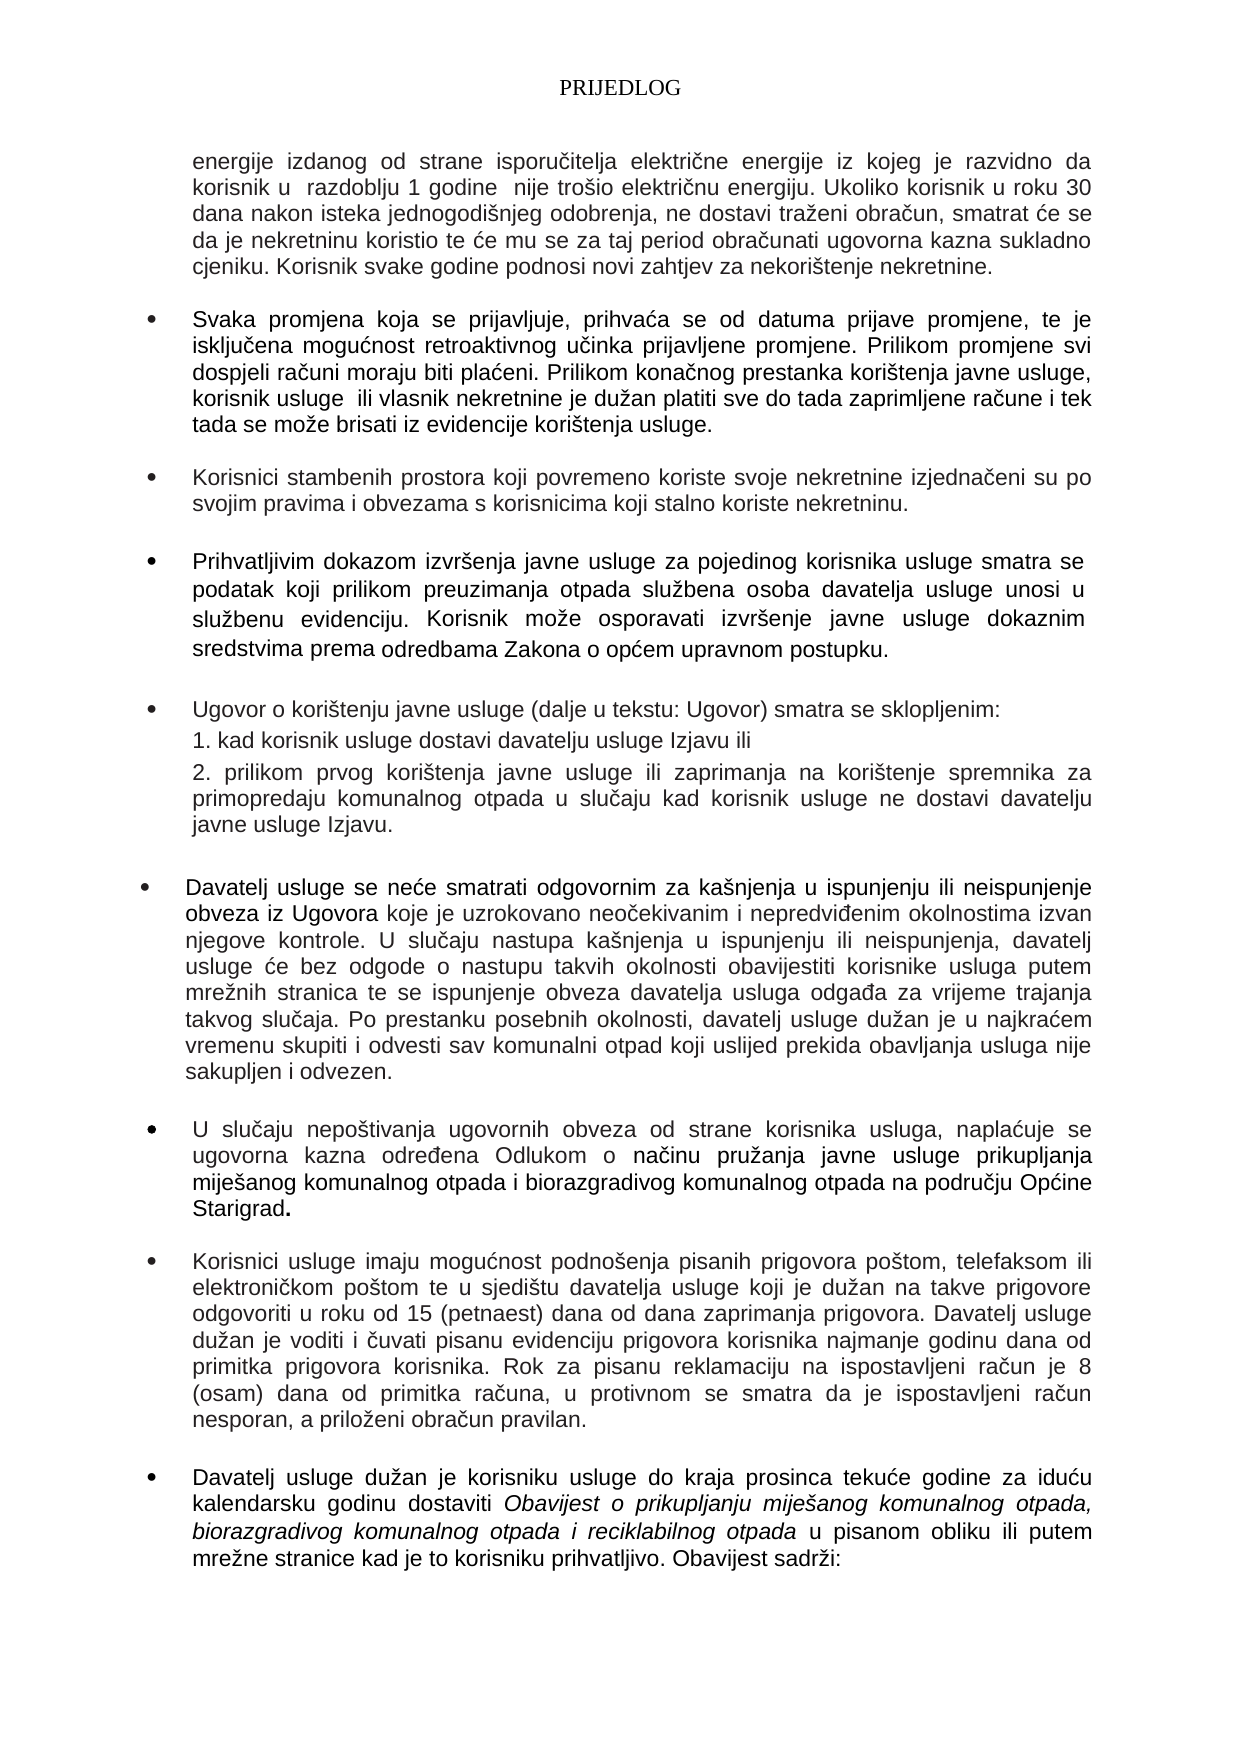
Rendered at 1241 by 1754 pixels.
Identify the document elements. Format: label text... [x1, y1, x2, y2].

list U slučaju nepoštivanja ugovornih obveza od strane korisnika usluga, naplaćuje se ugovorna kazna određena Odlukom o načinu pružanja javne usluge prikupljanja miješanog komunalnog otpada i biorazgradivog komunalnog otpada na području Općine Starigrad. [148, 1116, 1093, 1221]
list Prihvatljivim dokazom izvršenja javne usluge za pojedinog korisnika usluge smatra se podatak koji prilikom preuzimanja otpada službena osoba davatelja usluge unosi u službenu evidenciju. Korisnik može osporavati izvršenje javne usluge dokaznim sredstvima prema odredbama Zakona o općem upravnom postupku. [148, 548, 1085, 662]
list Ugovor o korištenju javne usluge (dalje u tekstu: Ugovor) smatra se sklopljenim: [148, 696, 1093, 722]
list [148, 148, 1093, 279]
text 1. kad korisnik usluge dostavi davatelju usluge Izjavu ili [148, 727, 1093, 753]
list Svaka promjena koja se prijavljuje, prihvaća se od datuma prijave promjene, te je isključena mogućnost retroaktivnog učinka prijavljene promjene. Prilikom promjene svi dospjeli računi moraju biti plaćeni. Prilikom konačnog prestanka korištenja javne usluge, korisnik usluge ili vlasnik nekretnine je dužan platiti sve do tada zaprimljene račune i tek tada se može brisati iz evidencije korištenja usluge. [148, 306, 1093, 437]
list Korisnici usluge imaju mogućnost podnošenja pisanih prigovora poštom, telefaksom ili elektroničkom poštom te u sjedištu davatelja usluge koji je dužan na takve prigovore odgovoriti u roku od 15 (petnaest) dana od dana zaprimanja prigovora. Davatelj usluge dužan je voditi i čuvati pisanu evidenciju prigovora korisnika najmanje godinu dana od primitka prigovora korisnika. Rok za pisanu reklamaciju na ispostavljeni račun je 8 (osam) dana od primitka računa, u protivnom se smatra da je ispostavljeni račun nesporan, a priloženi obračun pravilan. [148, 1248, 1093, 1432]
text 2. prilikom prvog korištenja javne usluge ili zaprimanja na korištenje spremnika za primopredaju komunalnog otpada u slučaju kad korisnik usluge ne dostavi davatelju javne usluge Izjavu. [148, 758, 1093, 837]
list Davatelj usluge se neće smatrati odgovornim za kašnjenja u ispunjenju ili neispunjenje obveza iz Ugovora koje je uzrokovano neočekivanim i nepredviđenim okolnostima izvan njegove kontrole. U slučaju nastupa kašnjenja u ispunjenju ili neispunjenja, davatelj usluge će bez odgode o nastupu takvih okolnosti obavijestiti korisnike usluga putem mrežnih stranica te se ispunjenje obveza davatelja usluga odgađa za vrijeme trajanja takvog slučaja. Po prestanku posebnih okolnosti, davatelj usluge dužan je u najkraćem vremenu skupiti i odvesti sav komunalni otpad koji uslijed prekida obavljanja usluga nije sakupljen i odvezen. [141, 874, 1093, 1085]
list Korisnici stambenih prostora koji povremeno koriste svoje nekretnine izjednačeni su po svojim pravima i obvezama s korisnicima koji stalno koriste nekretninu. [148, 464, 1093, 517]
list Davatelj usluge dužan je korisniku usluge do kraja prosinca tekuće godine za iduću kalendarsku godinu dostaviti Obavijest o prikupljanju miješanog komunalnog otpada, biorazgradivog komunalnog otpada i reciklabilnog otpada u pisanom obliku ili putem mrežne stranice kad je to korisniku prihvatljivo. Obavijest sadrži: [148, 1463, 1093, 1571]
